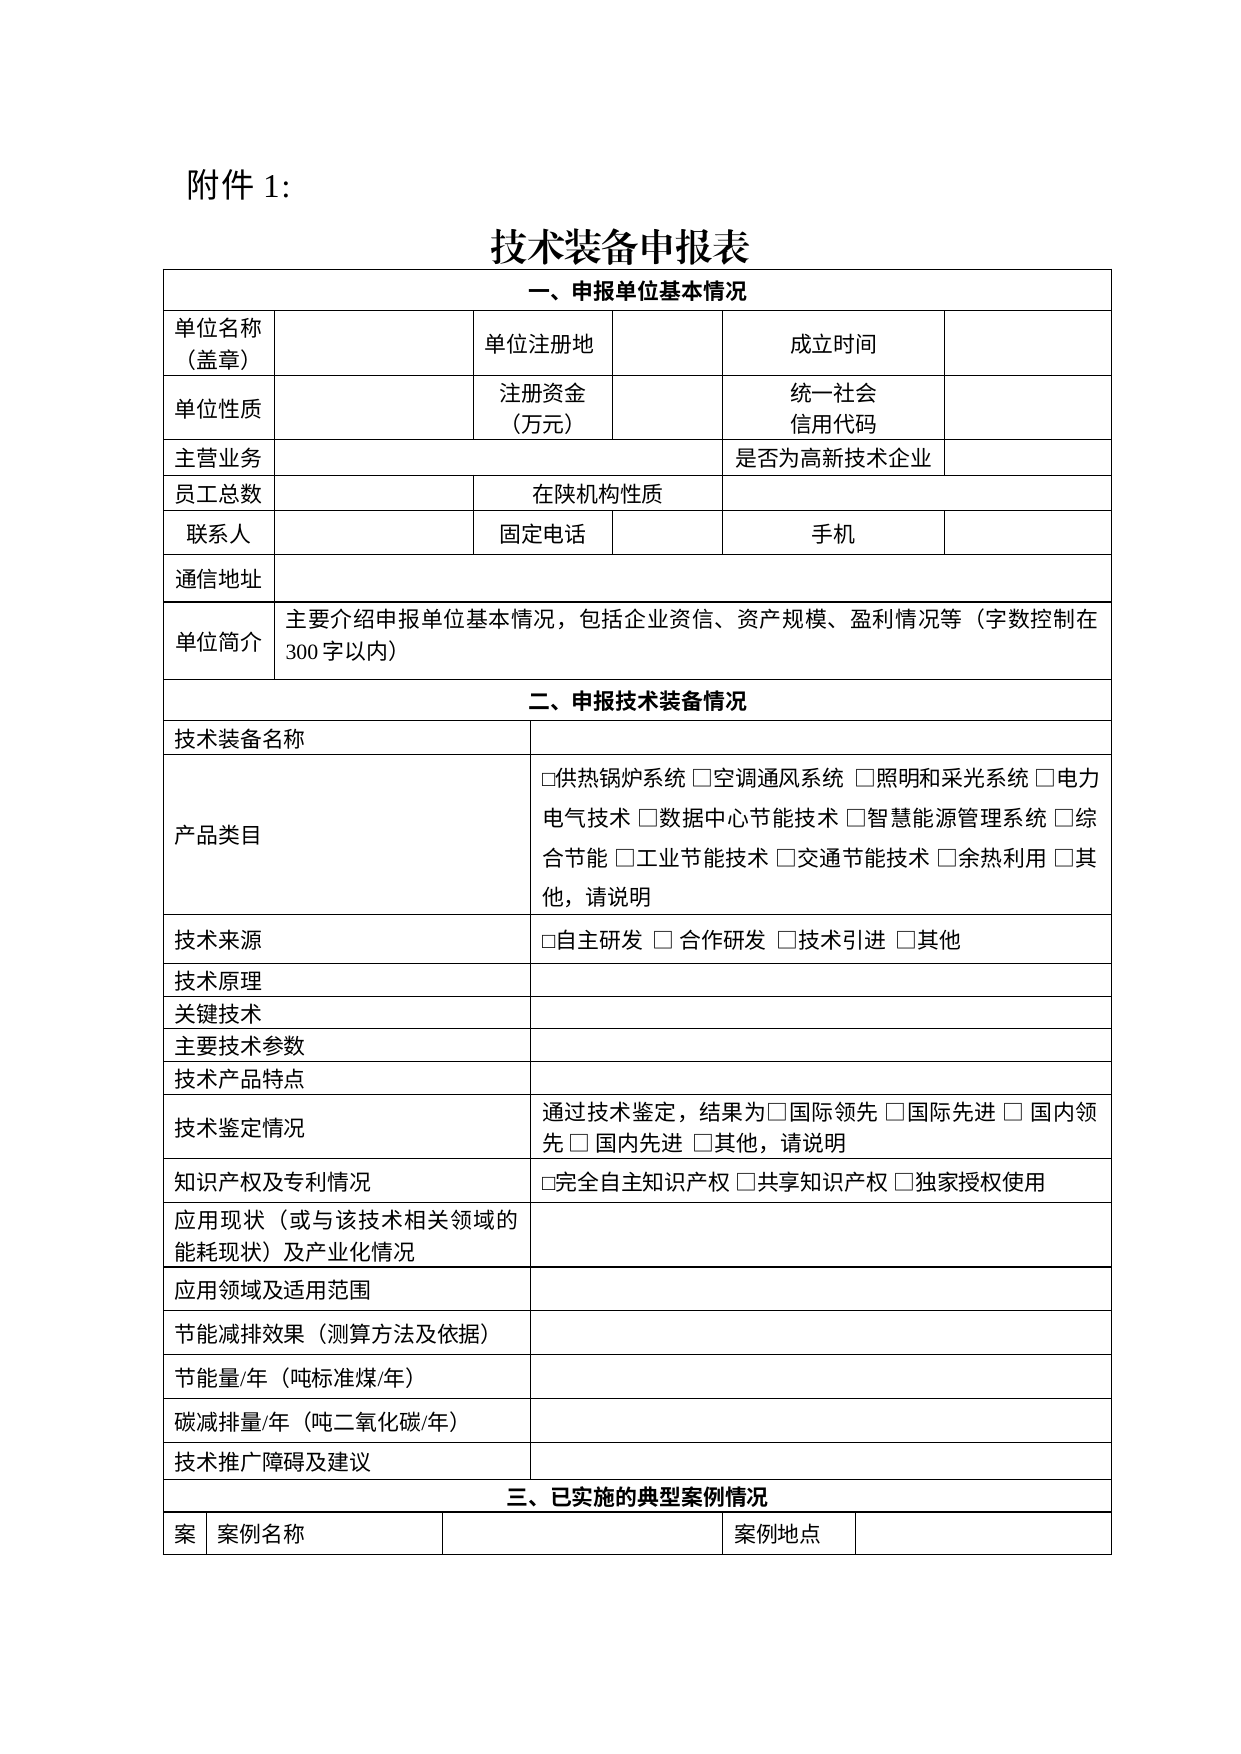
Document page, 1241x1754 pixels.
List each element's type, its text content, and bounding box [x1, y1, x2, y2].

table_cell [613, 376, 722, 439]
table_cell 技术来源 [164, 915, 530, 963]
table_cell [275, 476, 473, 510]
table_cell 手机 [723, 511, 944, 554]
table_cell 技术原理 [164, 964, 530, 996]
table_cell [945, 511, 1111, 554]
table_cell [945, 311, 1111, 375]
table_cell [531, 1355, 1111, 1398]
table_cell [945, 440, 1111, 474]
table_cell [531, 1311, 1111, 1354]
table_cell [531, 997, 1111, 1028]
table_cell [275, 511, 473, 554]
table_cell 固定电话 [474, 511, 612, 554]
table_cell 单位简介 [164, 603, 274, 679]
table_cell 碳减排量/年（吨二氧化碳/年） [164, 1399, 530, 1442]
table_cell 联系人 [164, 511, 274, 554]
table_cell 单位名称（盖章） [164, 311, 274, 375]
text 技术装备申报表 [186, 228, 1054, 268]
table_cell 关键技术 [164, 997, 530, 1028]
table_cell 是否为高新技术企业 [723, 440, 944, 474]
table_cell 二、申报技术装备情况 [164, 680, 1111, 720]
table_cell [531, 1062, 1111, 1094]
table_cell [531, 1268, 1111, 1310]
table_cell [613, 311, 722, 375]
table_cell 统一社会 信用代码 [723, 376, 944, 439]
table_cell 单位注册地 [474, 311, 612, 375]
table_cell 三、已实施的典型案例情况 [164, 1480, 1111, 1511]
table_cell 案例地点 [723, 1513, 855, 1554]
table_cell 技术推广障碍及建议 [164, 1443, 530, 1479]
table_cell [275, 311, 473, 375]
table_cell 技术装备名称 [164, 721, 530, 754]
table_cell □完全自主知识产权 □共享知识产权 □独家授权使用 [531, 1159, 1111, 1202]
table_cell 应用现状（或与该技术相关领域的能耗现状）及产业化情况 [164, 1203, 530, 1266]
table_cell 案例描述 [164, 1513, 206, 1554]
table_cell [856, 1513, 1111, 1554]
table_cell □供热锅炉系统 □空调通风系统 □照明和采光系统 □电力电气技术 □数据中心节能技术 □智慧能源管理系统 □综合节能 □工业节能技术 □交通节能技术 □余热利用 □其他，请说明 [531, 755, 1111, 913]
table_cell 员工总数 [164, 476, 274, 510]
table_cell [531, 1029, 1111, 1061]
table_cell 应用领域及适用范围 [164, 1268, 530, 1310]
table_cell 知识产权及专利情况 [164, 1159, 530, 1202]
table_cell □自主研发 □ 合作研发 □技术引进 □其他 [531, 915, 1111, 963]
table_cell [531, 1203, 1111, 1266]
table_cell 单位性质 [164, 376, 274, 439]
table_cell [723, 476, 1111, 510]
table_cell 主要技术参数 [164, 1029, 530, 1061]
table_cell 节能减排效果（测算方法及依据） [164, 1311, 530, 1354]
table_cell 技术产品特点 [164, 1062, 530, 1094]
table_cell [531, 1443, 1111, 1479]
table_cell 产品类目 [164, 755, 530, 913]
table_cell 案例名称 [207, 1513, 442, 1554]
table_cell 技术鉴定情况 [164, 1095, 530, 1158]
table_cell [613, 511, 722, 554]
table_cell [945, 376, 1111, 439]
table_cell [531, 1399, 1111, 1442]
table_cell 注册资金（万元） [474, 376, 612, 439]
table_cell [443, 1513, 722, 1554]
table_cell 通信地址 [164, 555, 274, 601]
table_cell [275, 555, 1111, 601]
table_cell [531, 721, 1111, 754]
table_cell 主营业务 [164, 440, 274, 474]
table_cell [275, 376, 473, 439]
table_header 一、申报单位基本情况 [164, 270, 1111, 310]
table_cell [275, 440, 722, 474]
table_cell 通过技术鉴定，结果为□国际领先 □国际先进 □ 国内领先 □ 国内先进 □其他，请说明 [531, 1095, 1111, 1158]
table_cell 成立时间 [723, 311, 944, 375]
table_cell 在陕机构性质 [474, 476, 722, 510]
table_cell [531, 964, 1111, 996]
text 附件1: [186, 168, 1054, 205]
table_cell 节能量/年（吨标准煤/年） [164, 1355, 530, 1398]
table_cell 主要介绍申报单位基本情况，包括企业资信、资产规模、盈利情况等（字数控制在300字以内） [275, 603, 1111, 679]
